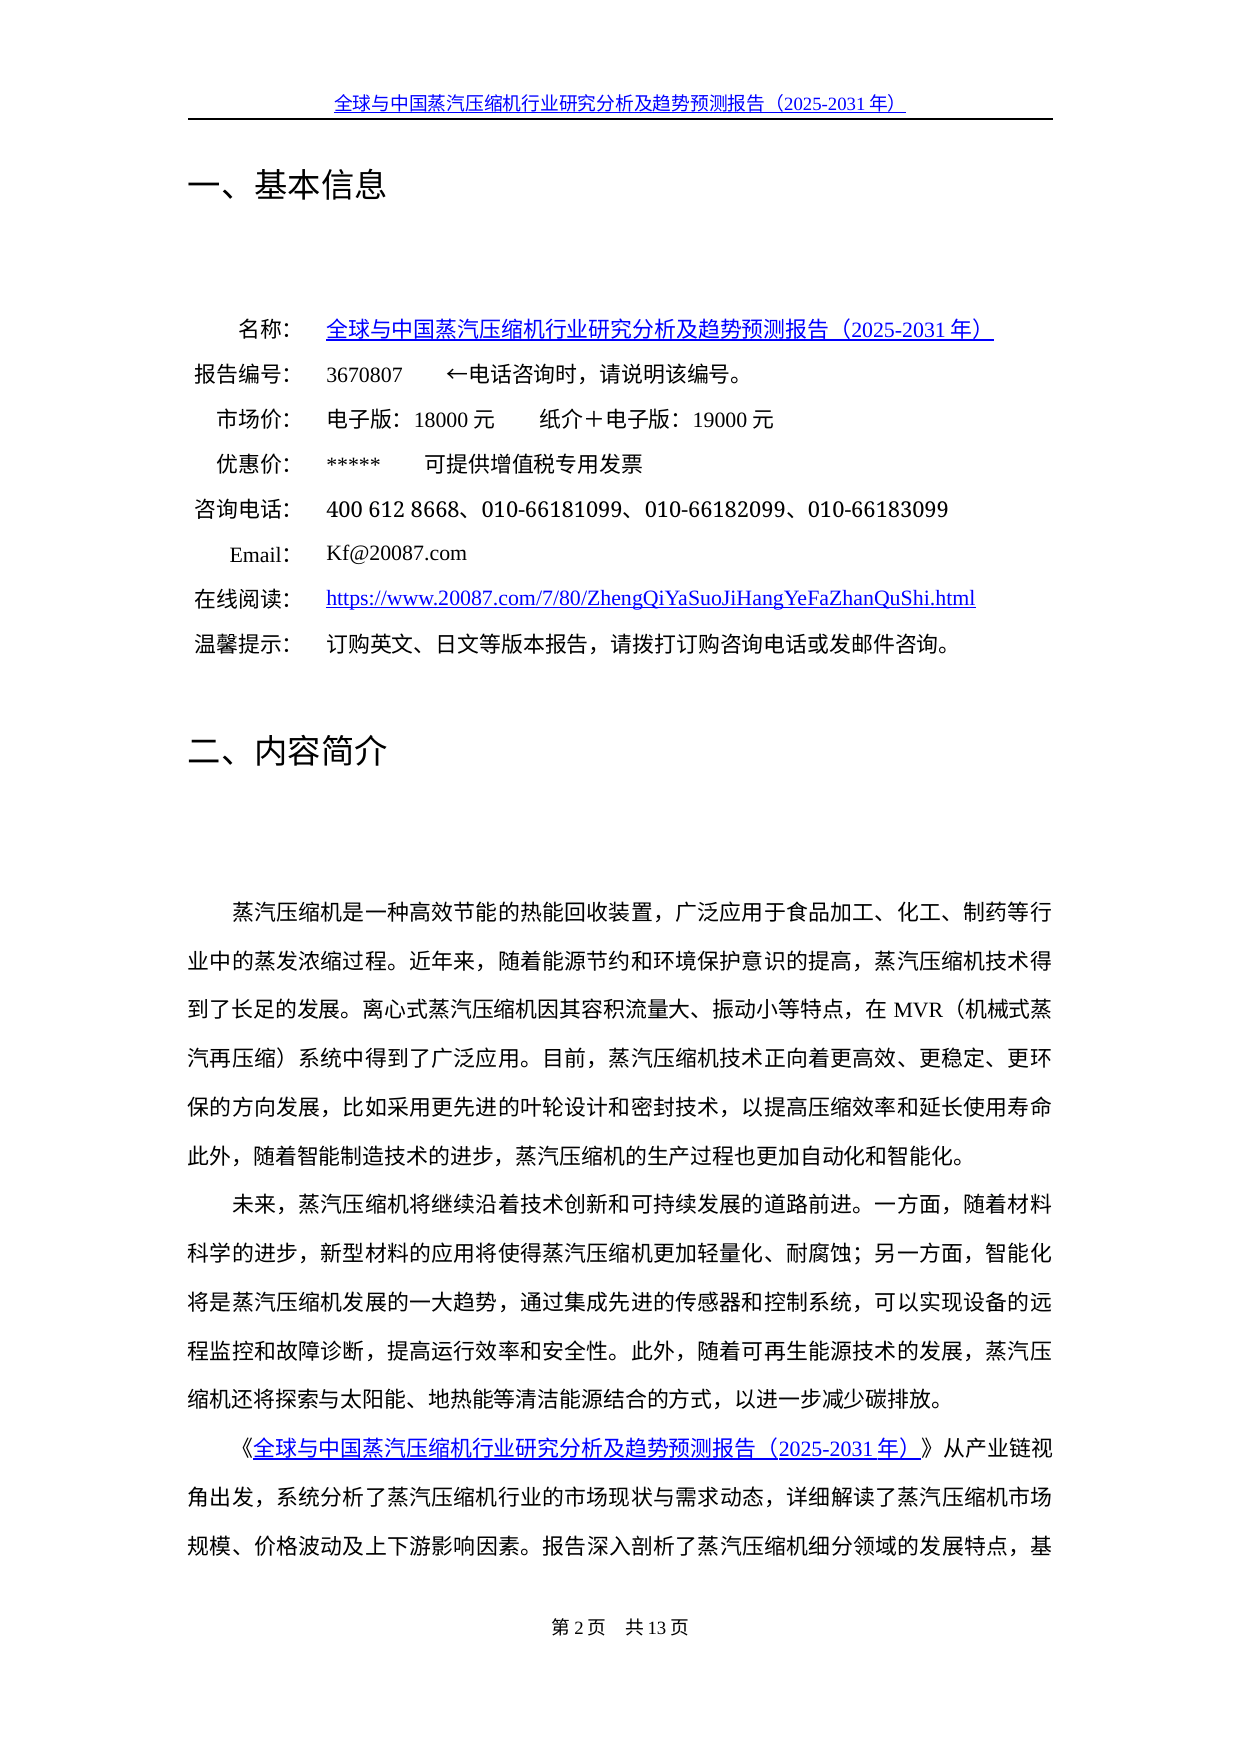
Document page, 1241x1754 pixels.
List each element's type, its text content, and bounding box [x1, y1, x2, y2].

table_cell Kf@20087.com [315, 537, 1073, 582]
table_cell 报告编号： [167, 357, 315, 402]
table_cell 400 612 8668、010-66181099、010-66182099、010-66183099 [315, 492, 1073, 537]
table_cell 优惠价： [167, 447, 315, 492]
table_cell Email： [167, 537, 315, 582]
table_cell 温馨提示： [167, 627, 315, 672]
table_header 全球与中国蒸汽压缩机行业研究分析及趋势预测报告（2025-2031年） [315, 312, 1073, 357]
table_cell 市场价： [167, 402, 315, 447]
table_cell 3670807 ←电话咨询时，请说明该编号。 [315, 357, 1073, 402]
table_header 名称： [167, 312, 315, 357]
table_cell 订购英文、日文等版本报告，请拨打订购咨询电话或发邮件咨询。 [315, 627, 1073, 672]
table_cell ***** 可提供增值税专用发票 [315, 447, 1073, 492]
table_cell 咨询电话： [167, 492, 315, 537]
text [187, 894, 1053, 1561]
table_cell [315, 582, 1073, 627]
table_cell 电子版：18000 元 纸介＋电子版：19000 元 [315, 402, 1073, 447]
table_cell 在线阅读： [167, 582, 315, 627]
title 二、内容简介 [187, 717, 1053, 782]
title 一、基本信息 [187, 150, 1053, 215]
